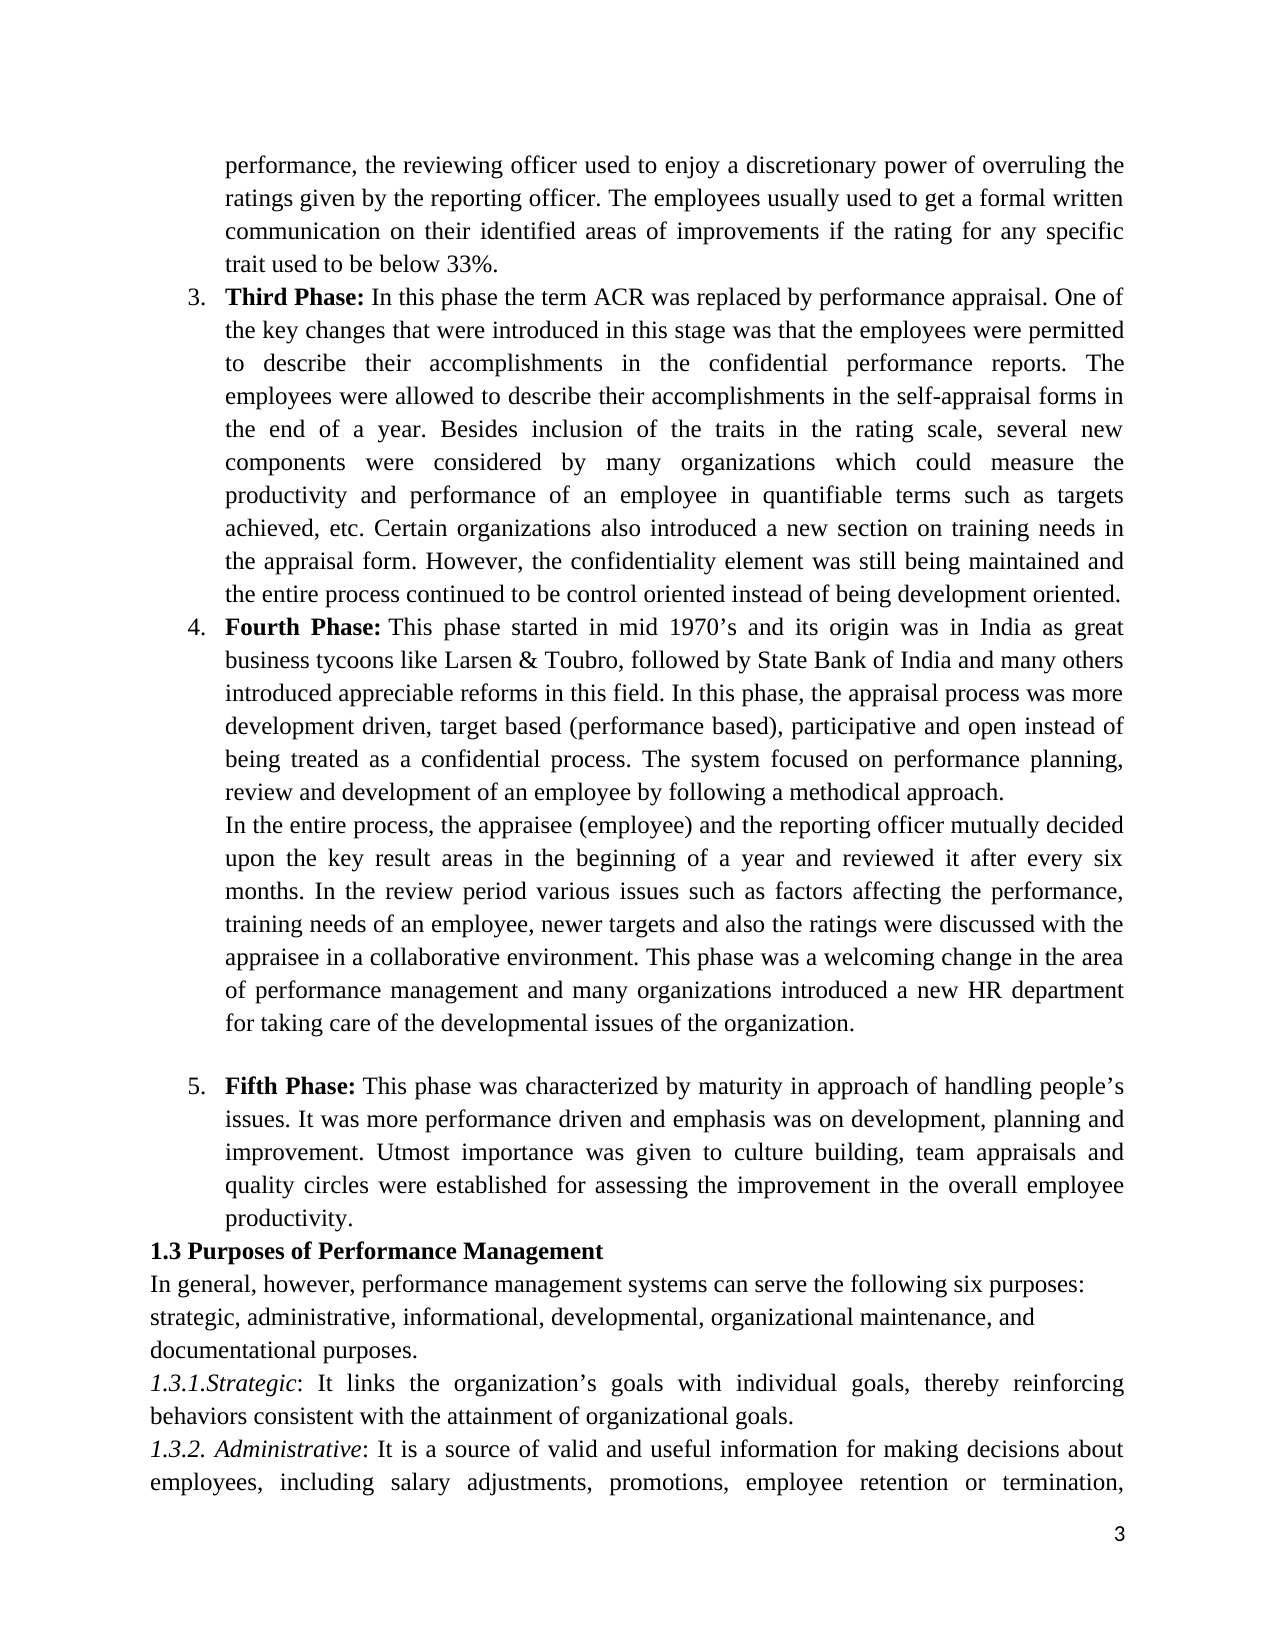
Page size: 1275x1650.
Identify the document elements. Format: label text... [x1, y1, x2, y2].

text 1.3.1.Strategic: It links the organization’s goals with individual goals, thereby reinforcing behaviors consistent with the attainment of organizational goals. [150, 1368, 1125, 1430]
list Fourth Phase: This phase started in mid 1970’s and its origin was in India as great business tycoons like Larsen & Toubro, followed by State Bank of India and many others introduced appreciable reforms in this field. In this phase, the appraisal process was more development driven, target based (performance based), participative and open instead of being treated as a confidential process. The system focused on performance planning, review and development of an employee by following a methodical approach. [187, 612, 1125, 806]
text In the entire process, the appraisee (employee) and the reporting officer mutually decided upon the key result areas in the beginning of a year and reviewed it after every six months. In the review period various issues such as factors affecting the performance, training needs of an employee, newer targets and also the ratings were discussed with the appraisee in a collaborative environment. This phase was a welcoming change in the area of performance management and many organizations introduced a new HR department for taking care of the developmental issues of the organization. [225, 810, 1125, 1037]
list Fifth Phase: This phase was characterized by maturity in approach of handling people’s issues. It was more performance driven and emphasis was on development, planning and improvement. Utmost importance was given to culture building, team appraisals and quality circles were established for assessing the improvement in the overall employee productivity. [187, 1071, 1125, 1232]
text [150, 1434, 1125, 1496]
text 1.3 Purposes of Performance Management [150, 1236, 1125, 1264]
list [187, 150, 1125, 278]
text In general, however, performance management systems can serve the following six purposes: strategic, administrative, informational, developmental, organizational maintenance, and documentational purposes. [150, 1269, 1125, 1364]
list Third Phase: In this phase the term ACR was replaced by performance appraisal. One of the key changes that were introduced in this stage was that the employees were permitted to describe their accomplishments in the confidential performance reports. The employees were allowed to describe their accomplishments in the self-appraisal forms in the end of a year. Besides inclusion of the traits in the rating scale, several new components were considered by many organizations which could measure the productivity and performance of an employee in quantifiable terms such as targets achieved, etc. Certain organizations also introduced a new section on training needs in the appraisal form. However, the confidentiality element was still being maintained and the entire process continued to be control oriented instead of being development oriented. [187, 282, 1125, 608]
